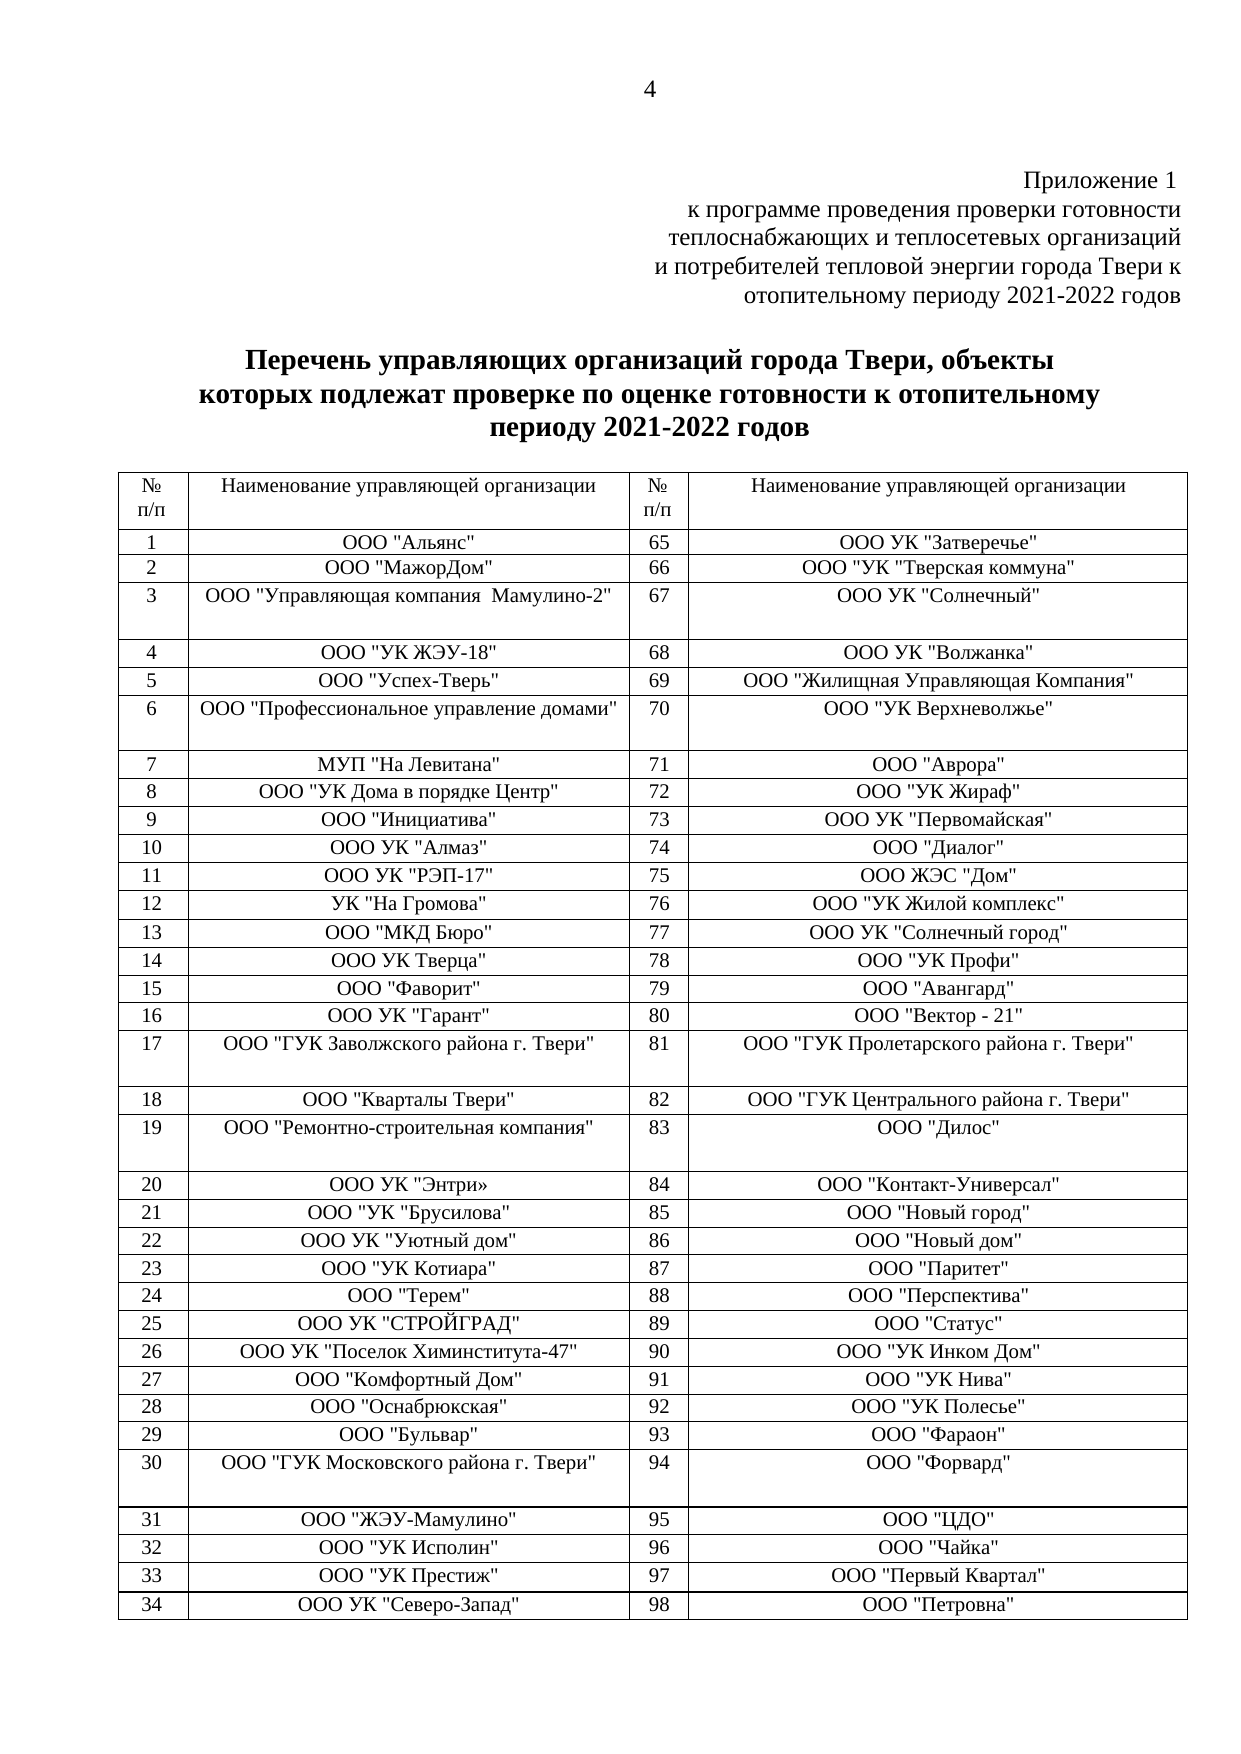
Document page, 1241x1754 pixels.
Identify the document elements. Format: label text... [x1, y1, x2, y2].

table_cell ООО "Петровна" [689, 1593, 1187, 1619]
table_cell 4 [119, 640, 188, 667]
table_cell ООО УК "СТРОЙГРАД" [189, 1311, 629, 1338]
table_cell 19 [119, 1115, 188, 1171]
table_cell ООО "Фаворит" [189, 976, 629, 1002]
table_cell ООО УК Тверца" [189, 948, 629, 974]
table_cell ООО "Вектор - 21" [689, 1003, 1187, 1030]
table_cell 1 [119, 530, 188, 554]
table_cell ООО ЖЭС "Дом" [689, 863, 1187, 889]
table_cell ООО "УК Полесье" [689, 1395, 1187, 1421]
table_cell 23 [119, 1255, 188, 1282]
table_cell 75 [630, 863, 688, 889]
table_cell 82 [630, 1087, 688, 1114]
table_cell ООО "Бульвар" [189, 1422, 629, 1449]
table_cell ООО "Паритет" [689, 1255, 1187, 1282]
table_cell 78 [630, 948, 688, 974]
table_cell 8 [119, 779, 188, 806]
table_cell ООО УК "Затверечье" [689, 530, 1187, 554]
table_cell ООО УК "Северо-Запад" [189, 1593, 629, 1619]
table_cell ООО "Оснабрюкская" [189, 1395, 629, 1421]
table_cell ООО "УК "Тверская коммуна" [689, 555, 1187, 582]
table_cell 7 [119, 751, 188, 778]
table_cell 76 [630, 891, 688, 919]
table_cell ООО "УК Инком Дом" [689, 1339, 1187, 1366]
table_cell ООО УК "Волжанка" [689, 640, 1187, 667]
table_cell 68 [630, 640, 688, 667]
table_cell 86 [630, 1228, 688, 1254]
table_cell ООО "УК "Брусилова" [189, 1200, 629, 1227]
table_cell ООО "Жилищная Управляющая Компания" [689, 668, 1187, 695]
table_cell ООО "Комфортный Дом" [189, 1367, 629, 1393]
table_cell ООО "УК Профи" [689, 948, 1187, 974]
table_cell ООО УК "Первомайская" [689, 807, 1187, 834]
table_cell 15 [119, 976, 188, 1002]
table_cell ООО УК "Солнечный" [689, 583, 1187, 639]
table_cell 34 [119, 1593, 188, 1619]
table_cell ООО "ГУК Московского района г. Твери" [189, 1450, 629, 1506]
table_cell ООО "ЖЭУ-Мамулино" [189, 1508, 629, 1534]
table_cell 20 [119, 1172, 188, 1199]
table_cell ООО "Инициатива" [189, 807, 629, 834]
table_cell 18 [119, 1087, 188, 1114]
table_cell ООО УК "Солнечный город" [689, 920, 1187, 947]
table_cell ООО УК "Энтри» [189, 1172, 629, 1199]
table_cell 80 [630, 1003, 688, 1030]
table_cell 94 [630, 1450, 688, 1506]
table_header № п/п [119, 473, 188, 529]
table_cell 95 [630, 1508, 688, 1534]
table_cell ООО "Успех-Тверь" [189, 668, 629, 695]
table_cell ООО "МажорДом" [189, 555, 629, 582]
text Приложение 1 [118, 165, 1181, 194]
table_cell 71 [630, 751, 688, 778]
table_cell 97 [630, 1563, 688, 1591]
table_cell 26 [119, 1339, 188, 1366]
text к программе проведения проверки готовности теплоснабжающих и теплосетевых организаций и потребителей тепловой энергии города Твери к отопительному периоду 2021-2022 годов [650, 194, 1181, 309]
table_cell ООО "Фараон" [689, 1422, 1187, 1449]
table_cell 17 [119, 1031, 188, 1086]
table_cell 85 [630, 1200, 688, 1227]
table_cell 79 [630, 976, 688, 1002]
table_cell 83 [630, 1115, 688, 1171]
table_cell 21 [119, 1200, 188, 1227]
table_cell 28 [119, 1395, 188, 1421]
table_cell ООО УК "Поселок Химинститута-47" [189, 1339, 629, 1366]
table_cell 98 [630, 1593, 688, 1619]
table_cell ООО "УК Жираф" [689, 779, 1187, 806]
table_cell 2 [119, 555, 188, 582]
text периоду 2021-2022 годов [118, 409, 1181, 443]
table_cell ООО "ГУК Пролетарского района г. Твери" [689, 1031, 1187, 1086]
table_cell ООО "Управляющая компания Мамулино-2" [189, 583, 629, 639]
table_cell ООО "Профессиональное управление домами" [189, 696, 629, 750]
table_cell 14 [119, 948, 188, 974]
table_cell ООО "Аврора" [689, 751, 1187, 778]
table_cell МУП "На Левитана" [189, 751, 629, 778]
table_cell ООО "ЦДО" [689, 1508, 1187, 1534]
table_cell ООО "Чайка" [689, 1535, 1187, 1562]
text которых подлежат проверке по оценке готовности к отопительному [118, 376, 1181, 409]
table_cell 81 [630, 1031, 688, 1086]
table_cell 77 [630, 920, 688, 947]
table_cell ООО "Форвард" [689, 1450, 1187, 1506]
table_cell ООО "УК Жилой комплекс" [689, 891, 1187, 919]
table_cell ООО "Альянс" [189, 530, 629, 554]
table_cell ООО "МКД Бюро" [189, 920, 629, 947]
table_cell ООО "Контакт-Универсал" [689, 1172, 1187, 1199]
table_cell ООО УК "Гарант" [189, 1003, 629, 1030]
table_cell ООО УК "РЭП-17" [189, 863, 629, 889]
table_cell 9 [119, 807, 188, 834]
table_cell 32 [119, 1535, 188, 1562]
table_cell ООО "Первый Квартал" [689, 1563, 1187, 1591]
table_cell 93 [630, 1422, 688, 1449]
table_cell ООО "УК Дома в порядке Центр" [189, 779, 629, 806]
table_cell 74 [630, 835, 688, 862]
table_cell ООО "УК Нива" [689, 1367, 1187, 1393]
table_cell 33 [119, 1563, 188, 1591]
table_cell 69 [630, 668, 688, 695]
table_cell ООО "УК Котиара" [189, 1255, 629, 1282]
table_cell 92 [630, 1395, 688, 1421]
table_cell 16 [119, 1003, 188, 1030]
table_cell 24 [119, 1283, 188, 1310]
table_cell 10 [119, 835, 188, 862]
table_cell ООО УК "Уютный дом" [189, 1228, 629, 1254]
table_cell УК "На Громова" [189, 891, 629, 919]
table_cell 22 [119, 1228, 188, 1254]
table_cell ООО "Ремонтно-строительная компания" [189, 1115, 629, 1171]
table_cell 11 [119, 863, 188, 889]
table_cell ООО "Новый город" [689, 1200, 1187, 1227]
table_cell 65 [630, 530, 688, 554]
table_cell 29 [119, 1422, 188, 1449]
table_cell 3 [119, 583, 188, 639]
table_cell ООО "Терем" [189, 1283, 629, 1310]
table_header Наименование управляющей организации [689, 473, 1187, 529]
table_cell 12 [119, 891, 188, 919]
table_cell 84 [630, 1172, 688, 1199]
table_cell ООО "Дилос" [689, 1115, 1187, 1171]
table_cell ООО "Кварталы Твери" [189, 1087, 629, 1114]
table_cell ООО "УК Верхневолжье" [689, 696, 1187, 750]
table_cell ООО УК "Алмаз" [189, 835, 629, 862]
table_cell ООО "Новый дом" [689, 1228, 1187, 1254]
table_cell ООО "Статус" [689, 1311, 1187, 1338]
table_cell 70 [630, 696, 688, 750]
table_cell 31 [119, 1508, 188, 1534]
table_cell ООО "ГУК Заволжского района г. Твери" [189, 1031, 629, 1086]
table_cell ООО "Диалог" [689, 835, 1187, 862]
table_cell 25 [119, 1311, 188, 1338]
table_header № п/п [630, 473, 688, 529]
table_cell 87 [630, 1255, 688, 1282]
table_cell 66 [630, 555, 688, 582]
table_cell ООО "УК Престиж" [189, 1563, 629, 1591]
table_cell 73 [630, 807, 688, 834]
table_header Наименование управляющей организации [189, 473, 629, 529]
table_cell ООО "Перспектива" [689, 1283, 1187, 1310]
text Перечень управляющих организаций города Твери, объекты [118, 342, 1181, 376]
table_cell ООО "УК ЖЭУ-18" [189, 640, 629, 667]
table_cell ООО "ГУК Центрального района г. Твери" [689, 1087, 1187, 1114]
table_cell 30 [119, 1450, 188, 1506]
table_cell ООО "УК Исполин" [189, 1535, 629, 1562]
table_cell 13 [119, 920, 188, 947]
table_cell 91 [630, 1367, 688, 1393]
table_cell 72 [630, 779, 688, 806]
table_cell 88 [630, 1283, 688, 1310]
table_cell 67 [630, 583, 688, 639]
table_cell 27 [119, 1367, 188, 1393]
table_cell 90 [630, 1339, 688, 1366]
table_cell ООО "Авангард" [689, 976, 1187, 1002]
table_cell 89 [630, 1311, 688, 1338]
table_cell 6 [119, 696, 188, 750]
table_cell 5 [119, 668, 188, 695]
table_cell 96 [630, 1535, 688, 1562]
